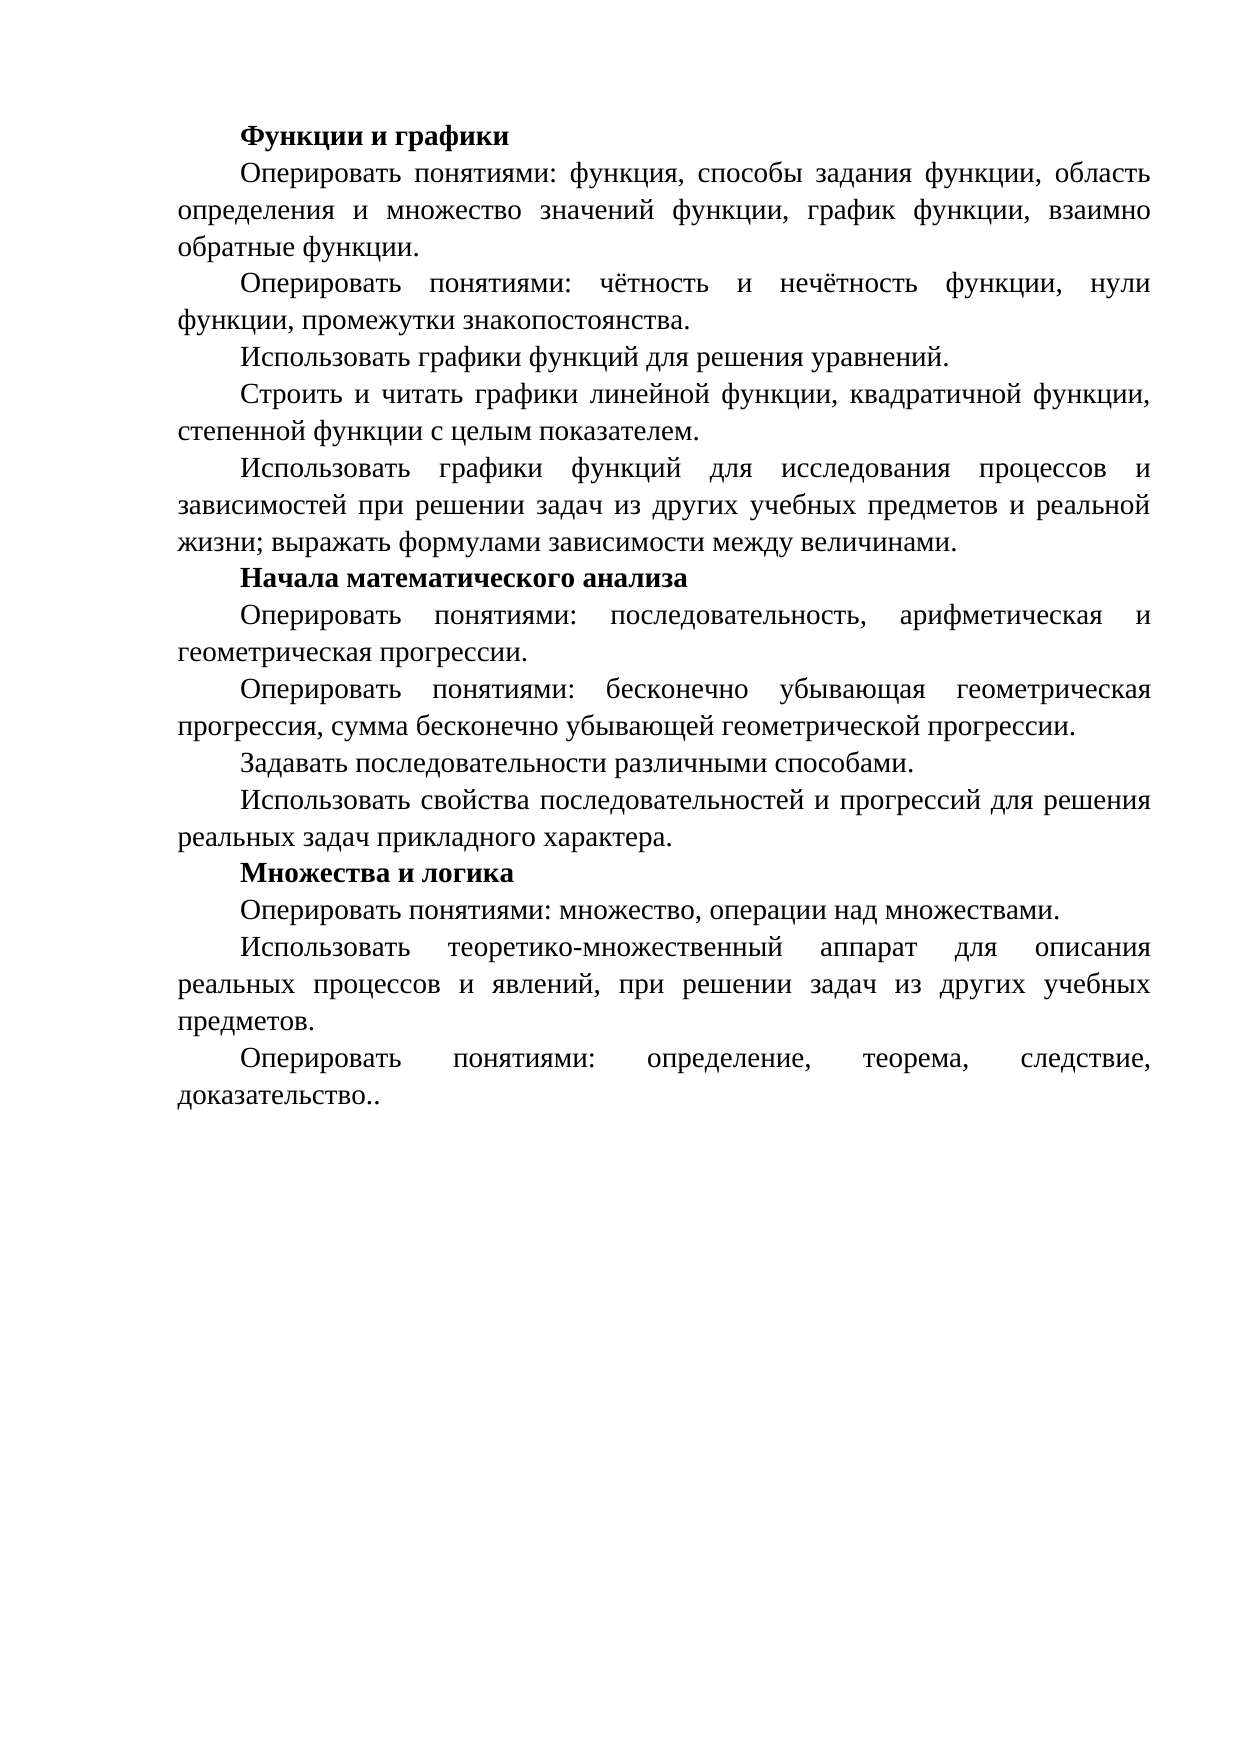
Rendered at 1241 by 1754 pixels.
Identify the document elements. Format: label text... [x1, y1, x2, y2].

text Использовать теоретико-множественный аппарат для описания реальных процессов и явлений, при решении задач из других учебных предметов. [177, 929, 1152, 1037]
text Использовать свойства последовательностей и прогрессий для решения реальных задач прикладного характера. [177, 782, 1152, 852]
text Оперировать понятиями: определение, теорема, следствие, доказательство.. [177, 1040, 1152, 1110]
text Функции и графики [177, 118, 1152, 152]
text Использовать графики функций для исследования процессов и зависимостей при решении задач из других учебных предметов и реальной жизни; выражать формулами зависимости между величинами. [177, 450, 1152, 557]
text Оперировать понятиями: бесконечно убывающая геометрическая прогрессия, сумма бесконечно убывающей геометрической прогрессии. [177, 671, 1152, 742]
text Оперировать понятиями: функция, способы задания функции, область определения и множество значений функции, график функции, взаимно обратные функции. [177, 155, 1152, 262]
text Множества и логика [177, 856, 1152, 889]
text Начала математического анализа [177, 561, 1152, 594]
text Использовать графики функций для решения уравнений. [177, 339, 1152, 373]
text Оперировать понятиями: чётность и нечётность функции, нули функции, промежутки знакопостоянства. [177, 266, 1152, 336]
text Оперировать понятиями: множество, операции над множествами. [177, 892, 1152, 926]
text Задавать последовательности различными способами. [177, 745, 1152, 778]
text Оперировать понятиями: последовательность, арифметическая и геометрическая прогрессии. [177, 597, 1152, 668]
text Строить и читать графики линейной функции, квадратичной функции, степенной функции с целым показателем. [177, 376, 1152, 447]
